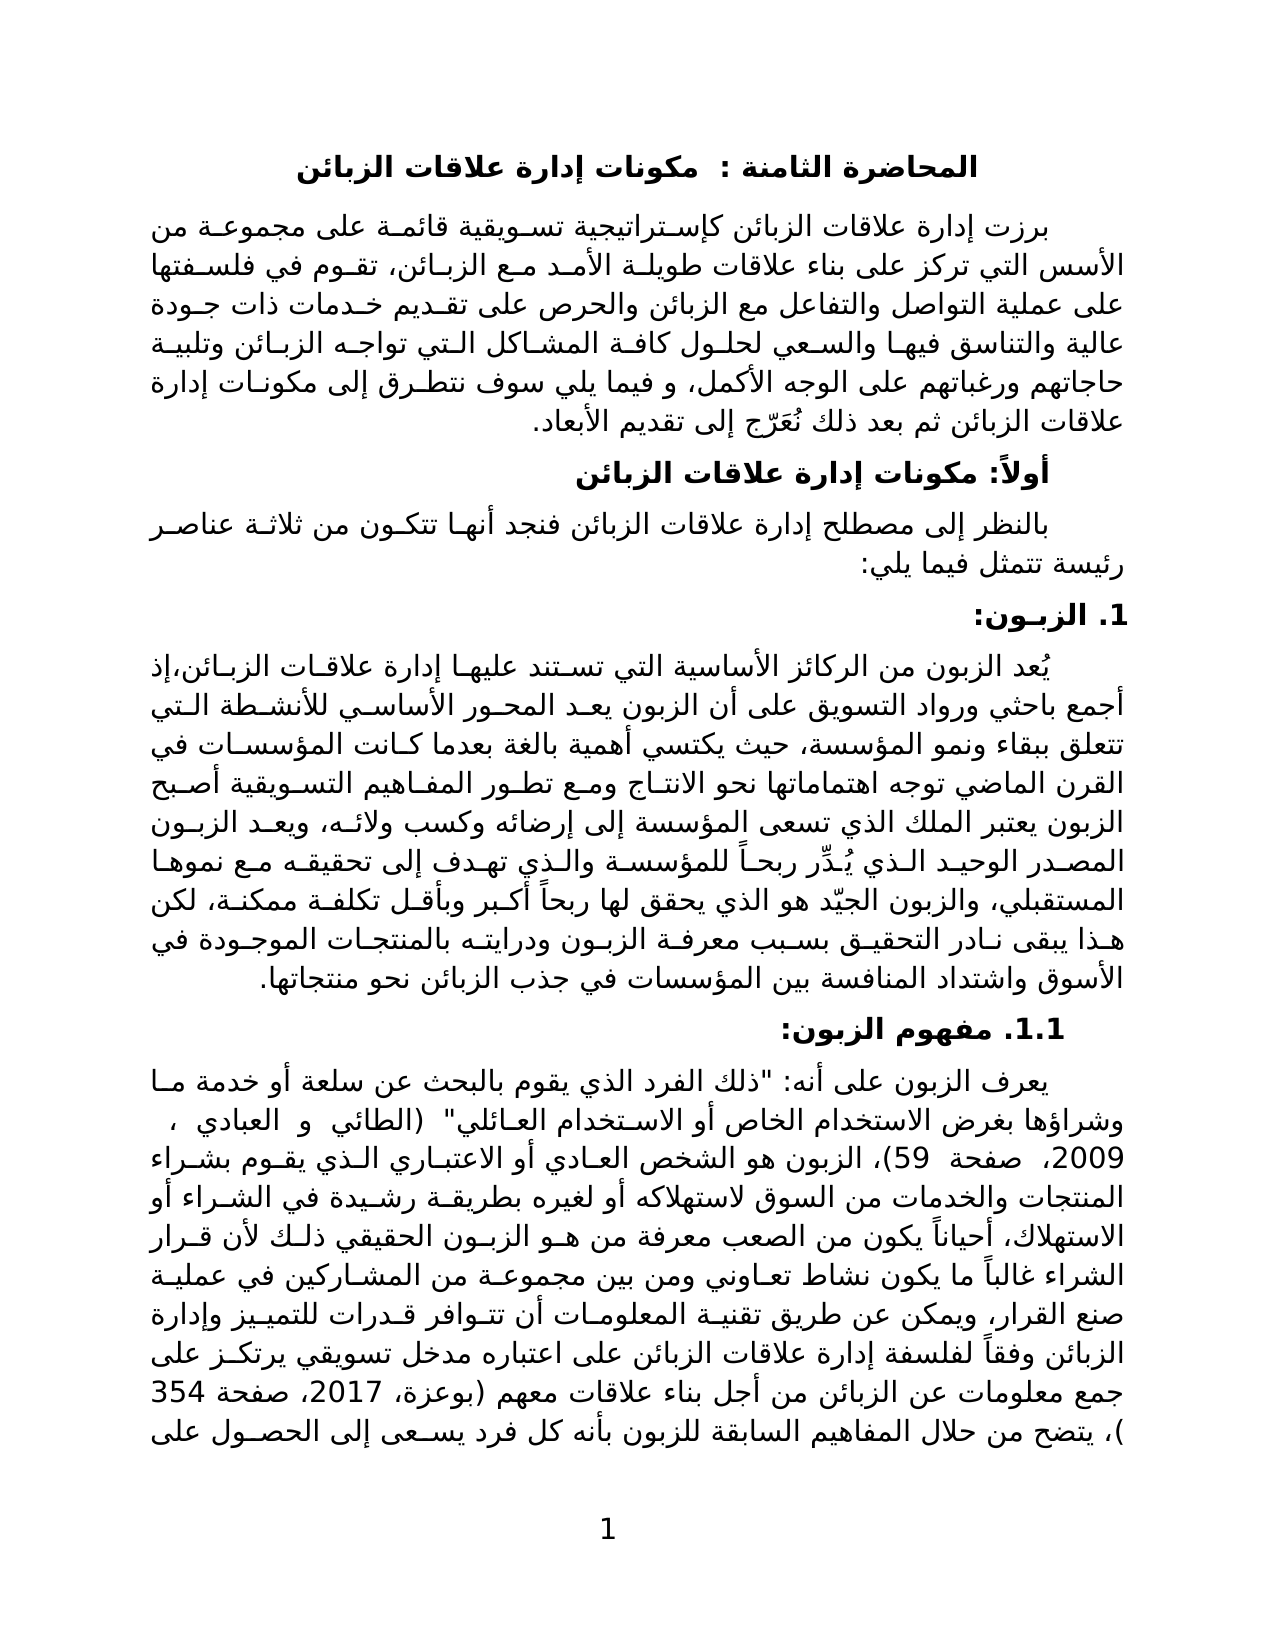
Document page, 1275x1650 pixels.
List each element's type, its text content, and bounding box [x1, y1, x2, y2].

text بالنظر إلى مصطلح إدارة علاقات الزبائن فنجد أنها تتكون من ثلاثة عناصر رئيسة تتمثل فيما يلي: [150, 507, 1125, 580]
text أولاً: مكونات إدارة علاقات الزبائن [150, 456, 1125, 490]
text برزت إدارة علاقات الزبائن كإستراتيجية تسويقية قائمة على مجموعة من الأسس التي تركز على بناء علاقات طويلة الأمد مع الزبائن، تقوم في فلسفتها على عملية التواصل والتفاعل مع الزبائن والحرص على تقديم خدمات ذات جودة عالية والتناسق فيها والسعي لحلول كافة المشاكل التي تواجه الزبائن وتلبية حاجاتهم ورغباتهم على الوجه الأكمل، و فيما يلي سوف نتطرق إلى مكونات إدارة علاقات الزبائن ثم بعد ذلك نُعَرّج إلى تقديم الأبعاد. [150, 210, 1125, 438]
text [150, 1064, 1125, 1448]
text المحاضرة الثامنة : مكونات إدارة علاقات الزبائن [150, 150, 1125, 184]
list الزبـون: [150, 598, 1087, 632]
text 1.1. مفهوم الزبون: [150, 1012, 1125, 1046]
text يُعد الزبون من الركائز الأساسية التي تستند عليها إدارة علاقات الزبائن،إذ أجمع باحثي ورواد التسويق على أن الزبون يعد المحور الأساسي للأنشطة التي تتعلق ببقاء ونمو المؤسسة، حيث يكتسي أهمية بالغة بعدما كانت المؤسسات في القرن الماضي توجه اهتماماتها نحو الانتاج ومع تطور المفاهيم التسويقية أصبح الزبون يعتبر الملك الذي تسعى المؤسسة إلى إرضائه وكسب ولائه، ويعد الزبون المصدر الوحيد الذي يُدِّر ربحاً للمؤسسة والذي تهدف إلى تحقيقه مع نموها المستقبلي، والزبون الجيّد هو الذي يحقق لها ربحاً أكبر وبأقل تكلفة ممكنة، لكن هذا يبقى نادر التحقيق بسبب معرفة الزبون ودرايته بالمنتجات الموجودة في الأسوق واشتداد المنافسة بين المؤسسات في جذب الزبائن نحو منتجاتها. [150, 649, 1125, 995]
